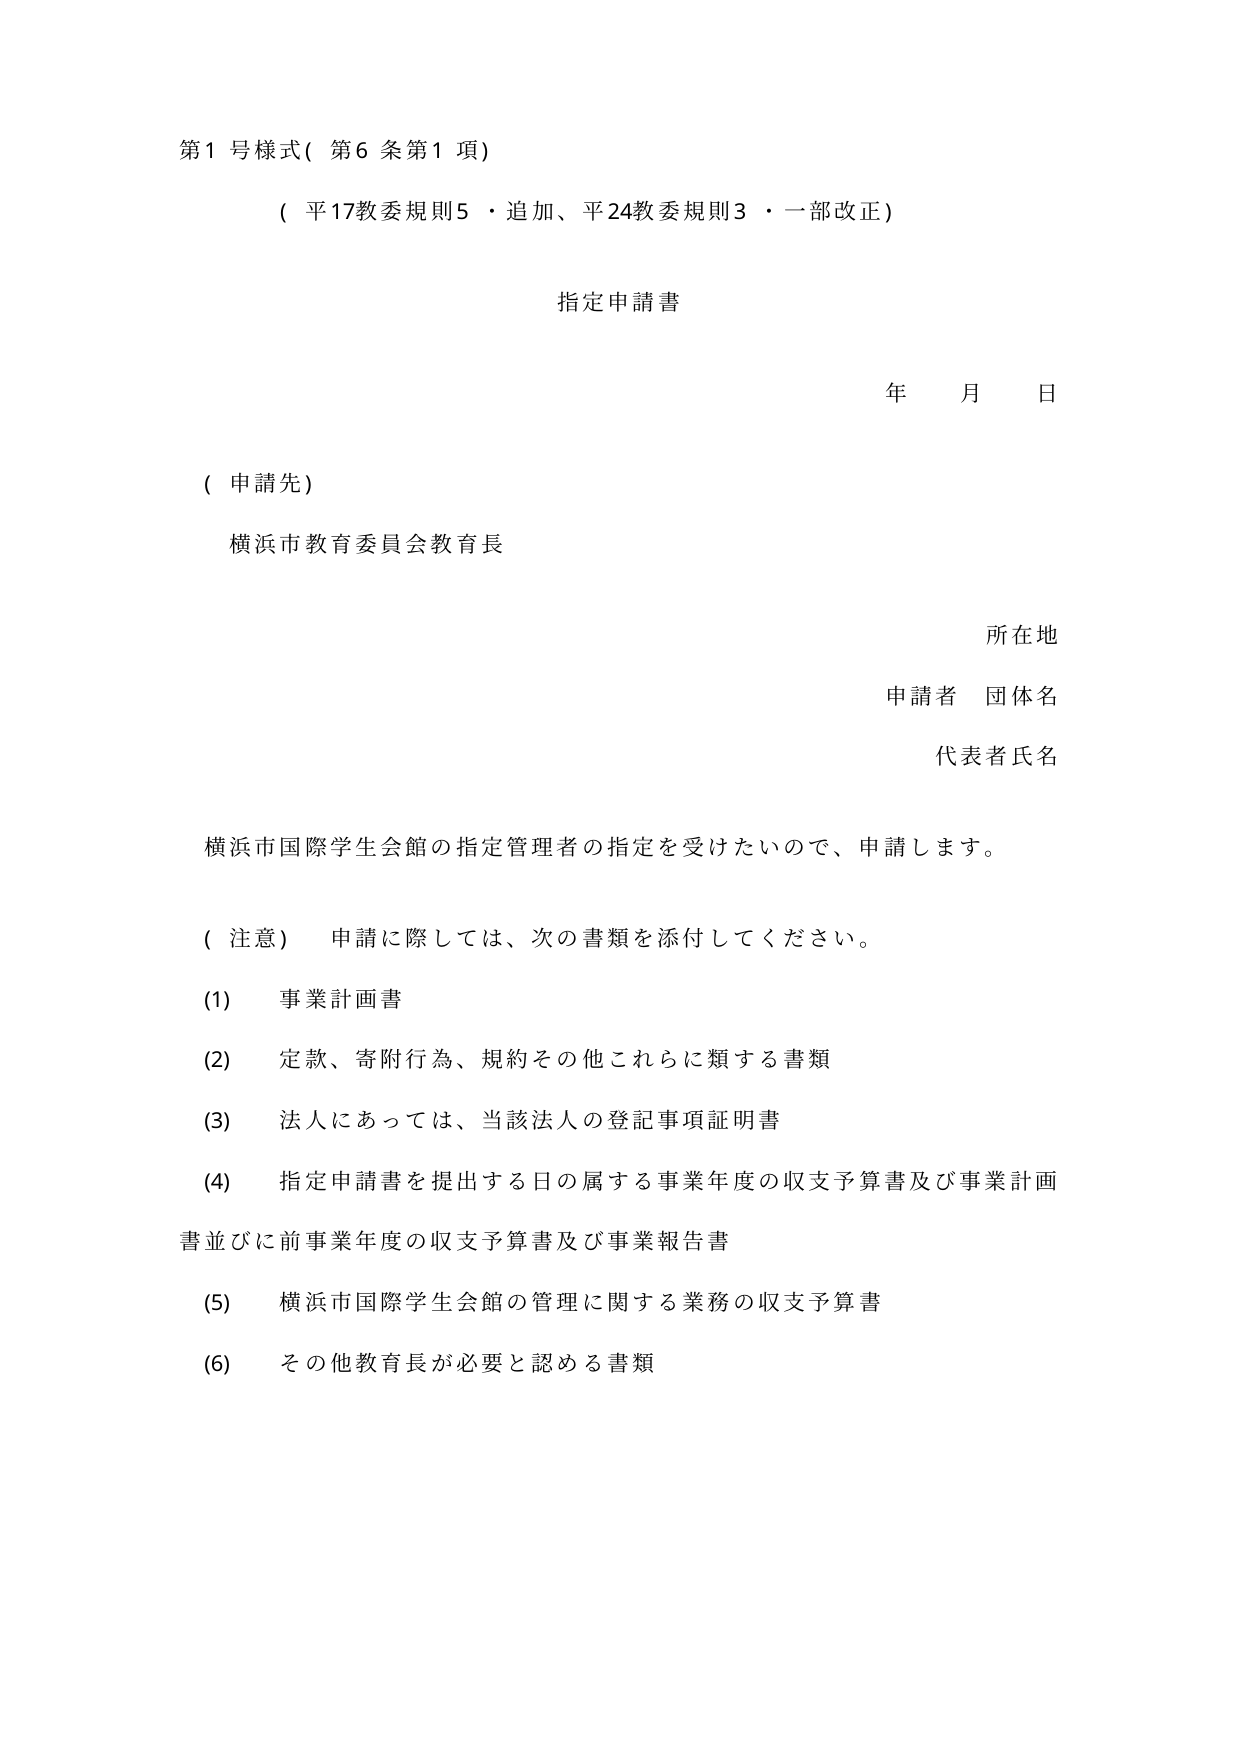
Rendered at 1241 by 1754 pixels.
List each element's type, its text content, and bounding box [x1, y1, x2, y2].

text (5) 横浜市国際学生会館の管理に関する業務の収支予算書 [179, 1271, 1061, 1331]
text 横浜市教育委員会教育長 [179, 513, 1061, 573]
text 第1号様式(第6条第1項) [179, 119, 1061, 179]
text (注意) 申請に際しては、次の書類を添付してください。 [179, 907, 1061, 967]
text 年 月 日 [179, 361, 1061, 422]
text 代表者氏名 [179, 725, 1061, 786]
text (申請先) [179, 452, 1061, 513]
text 所在地 [179, 604, 1061, 664]
text 横浜市国際学生会館の指定管理者の指定を受けたいので、申請します。 [179, 816, 1061, 877]
text 申請者 団体名 [179, 664, 1061, 725]
text 指定申請書 [179, 270, 1061, 331]
text (6) その他教育長が必要と認める書類 [179, 1331, 1061, 1392]
text (2) 定款、寄附行為、規約その他これらに類する書類 [179, 1028, 1061, 1089]
text (1) 事業計画書 [179, 967, 1061, 1028]
text (平17教委規則5・追加、平24教委規則3・一部改正) [262, 179, 1061, 240]
text (4) 指定申請書を提出する日の属する事業年度の収支予算書及び事業計画書並びに前事業年度の収支予算書及び事業報告書 [179, 1149, 1061, 1271]
text (3) 法人にあっては、当該法人の登記事項証明書 [179, 1089, 1061, 1149]
